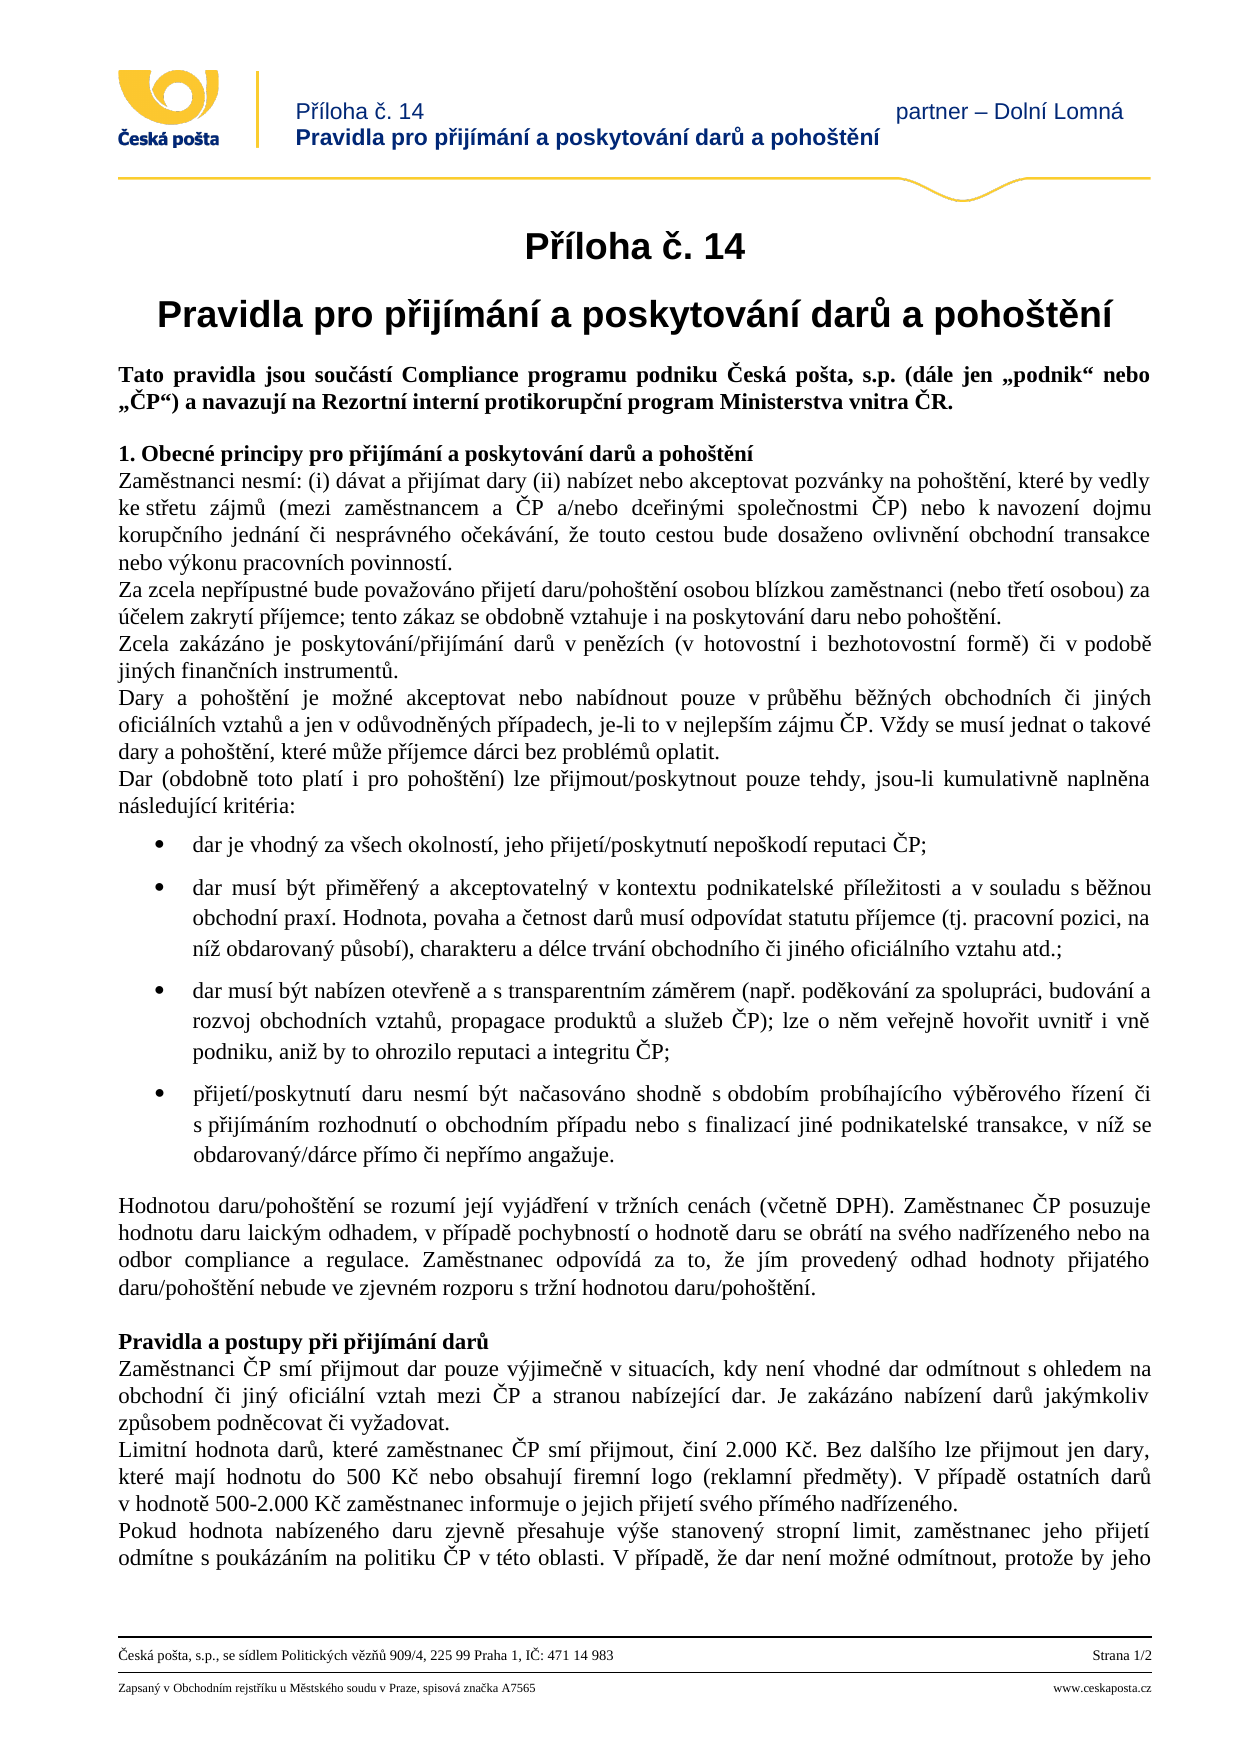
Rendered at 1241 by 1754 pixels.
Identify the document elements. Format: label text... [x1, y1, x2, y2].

list dar je vhodný za všech okolností, jeho přijetí/poskytnutí nepoškodí reputaci ČP; [155, 832, 1152, 858]
text Zaměstnanci ČP smí přijmout dar pouze výjimečně v situacích, kdy není vhodné dar odmítnout s ohledem na obchodní či jiný oficiální vztah mezi ČP a stranou nabízející dar. Je zakázáno nabízení darů jakýmkoliv způsobem podněcovat či vyžadovat. [118, 1354, 1152, 1436]
text Dary a pohoštění je možné akceptovat nebo nabídnout pouze v průběhu běžných obchodních či jiných oficiálních vztahů a jen v odůvodněných případech, je-li to v nejlepším zájmu ČP. Vždy se musí jednat o takové dary a pohoštění, které může příjemce dárci bez problémů oplatit. [118, 684, 1152, 765]
picture [118, 177, 1151, 202]
text Hodnotou daru/pohoštění se rozumí její vyjádření v tržních cenách (včetně DPH). Zaměstnanec ČP posuzuje hodnotu daru laickým odhadem, v případě pochybností o hodnotě daru se obrátí na svého nadřízeného nebo na odbor compliance a regulace. Zaměstnanec odpovídá za to, že jím provedený odhad hodnoty přijatého daru/pohoštění nebude ve zjevném rozporu s tržní hodnotou daru/pohoštění. [118, 1192, 1152, 1300]
text Pravidla a postupy při přijímání darů [118, 1327, 1152, 1354]
list dar musí být nabízen otevřeně a s transparentním záměrem (např. poděkování za spolupráci, budování a rozvoj obchodních vztahů, propagace produktů a služeb ČP); lze o něm veřejně hovořit uvnitř i vně podniku, aniž by to ohrozilo reputaci a integritu ČP; [155, 977, 1152, 1064]
text 1. Obecné principy pro přijímání a poskytování darů a pohoštění [118, 440, 1152, 467]
text Dar (obdobně toto platí i pro pohoštění) lze přijmout/poskytnout pouze tehdy, jsou-li kumulativně naplněna následující kritéria: [118, 765, 1152, 819]
list přijetí/poskytnutí daru nesmí být načasováno shodně s obdobím probíhajícího výběrového řízení či s přijímáním rozhodnutí o obchodním případu nebo s finalizací jiné podnikatelské transakce, v níž se obdarovaný/dárce přímo či nepřímo angažuje. [156, 1081, 1152, 1167]
text Limitní hodnota darů, které zaměstnanec ČP smí přijmout, činí 2.000 Kč. Bez dalšího lze přijmout jen dary, které mají hodnotu do 500 Kč nebo obsahují firemní logo (reklamní předměty). V případě ostatních darů v hodnotě 500-2.000 Kč zaměstnanec informuje o jejich přijetí svého přímého nadřízeného. [118, 1436, 1152, 1517]
text Zcela zakázáno je poskytování/přijímání darů v penězích (v hotovostní i bezhotovostní formě) či v podobě jiných finančních instrumentů. [118, 629, 1152, 684]
text Tato pravidla jsou součástí Compliance programu podniku Česká pošta, s.p. (dále jen „podnik“ nebo „ČP“) a navazují na Rezortní interní protikorupční program Ministerstva vnitra ČR. [118, 361, 1152, 415]
list dar musí být přiměřený a akceptovatelný v kontextu podnikatelské příležitosti a v souladu s běžnou obchodní praxí. Hodnota, povaha a četnost darů musí odpovídat statutu příjemce (tj. pracovní pozici, na níž obdarovaný působí), charakteru a délce trvání obchodního či jiného oficiálního vztahu atd.; [155, 874, 1152, 961]
text Příloha č. 14 [118, 224, 1152, 268]
picture [118, 70, 219, 148]
text Pravidla pro přijímání a poskytování darů a pohoštění [118, 293, 1152, 336]
text Za zcela nepřípustné bude považováno přijetí daru/pohoštění osobou blízkou zaměstnanci (nebo třetí osobou) za účelem zakrytí příjemce; tento zákaz se obdobně vztahuje i na poskytování daru nebo pohoštění. [118, 575, 1152, 629]
text Zaměstnanci nesmí: (i) dávat a přijímat dary (ii) nabízet nebo akceptovat pozvánky na pohoštění, které by vedly ke střetu zájmů (mezi zaměstnancem a ČP a/nebo dceřinými společnostmi ČP) nebo k navození dojmu korupčního jednání či nesprávného očekávání, že touto cestou bude dosaženo ovlivnění obchodní transakce nebo výkonu pracovních povinností. [118, 467, 1152, 575]
